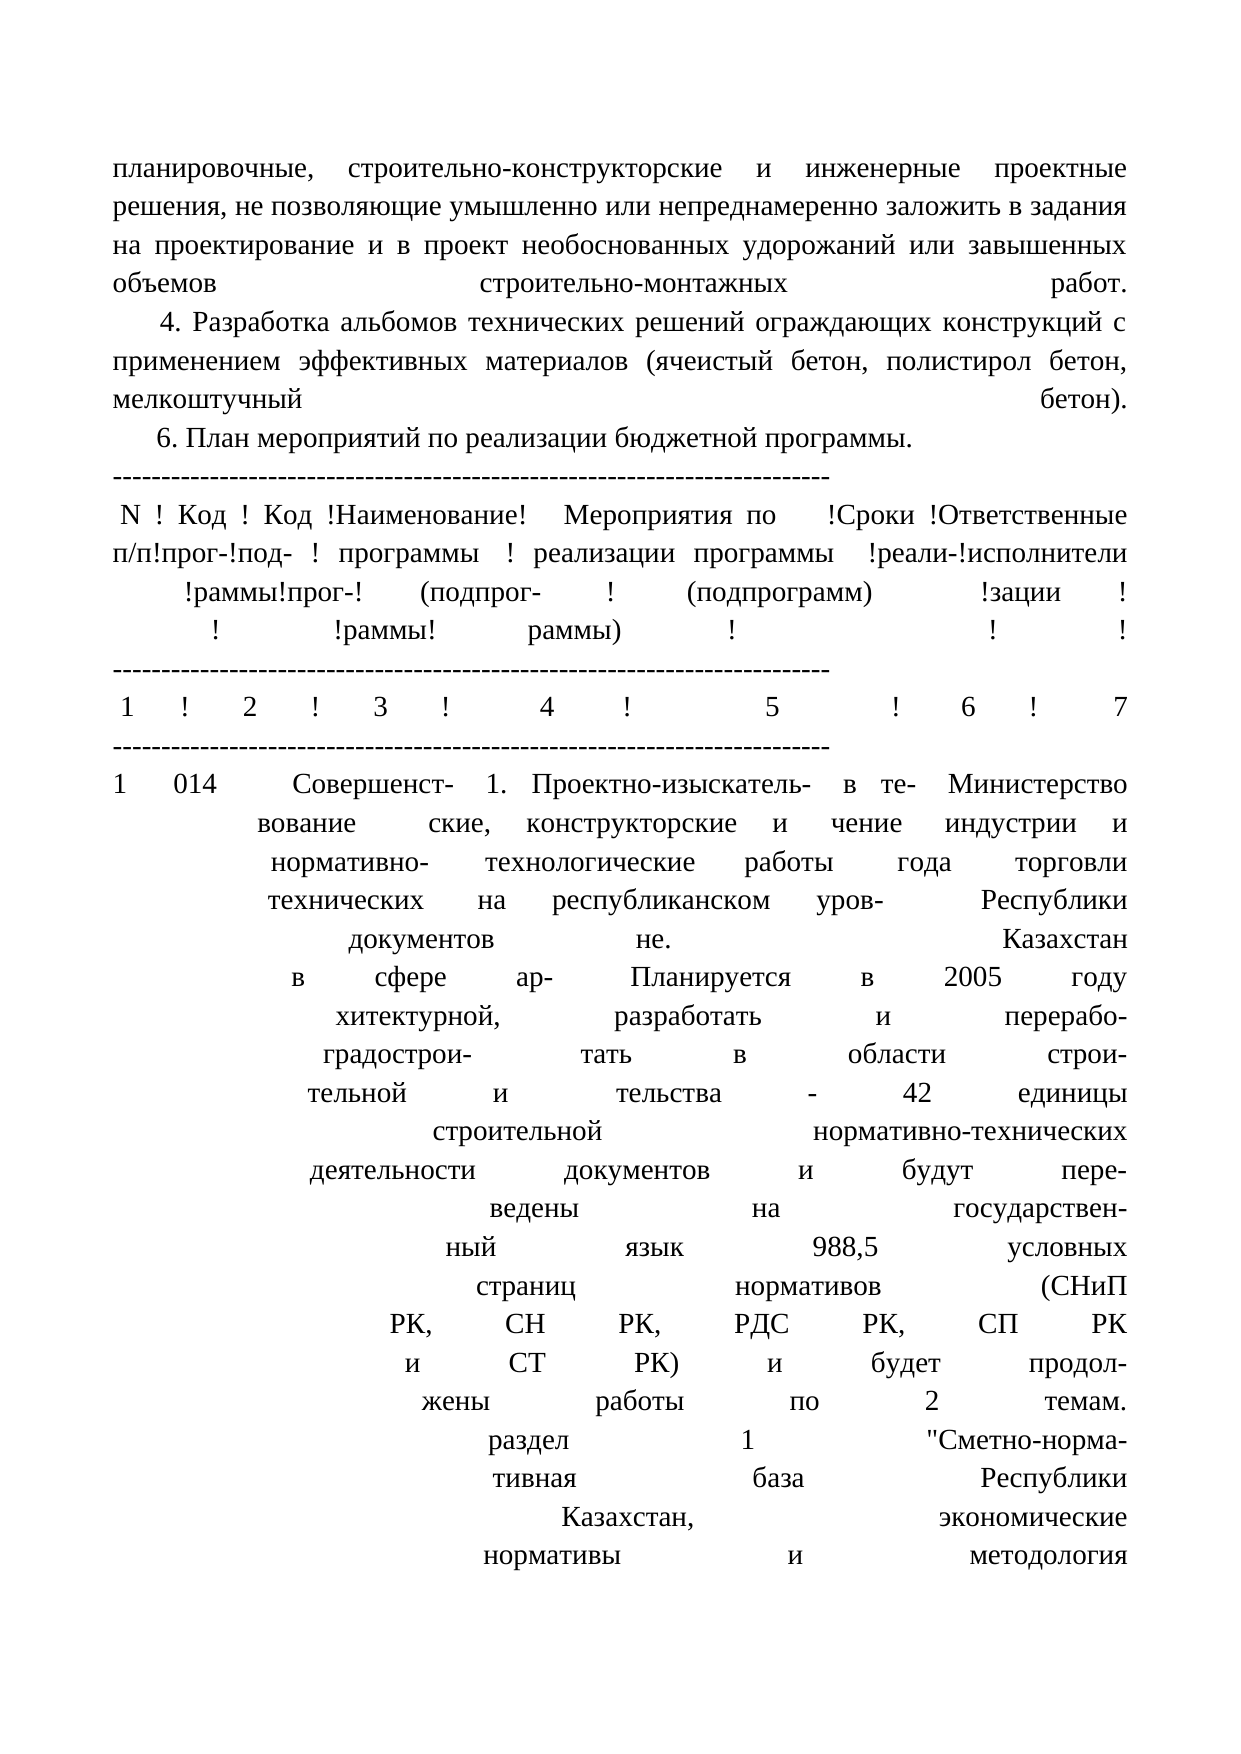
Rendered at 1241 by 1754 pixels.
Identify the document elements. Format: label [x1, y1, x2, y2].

text [112, 150, 1128, 453]
text [112, 458, 1128, 1571]
